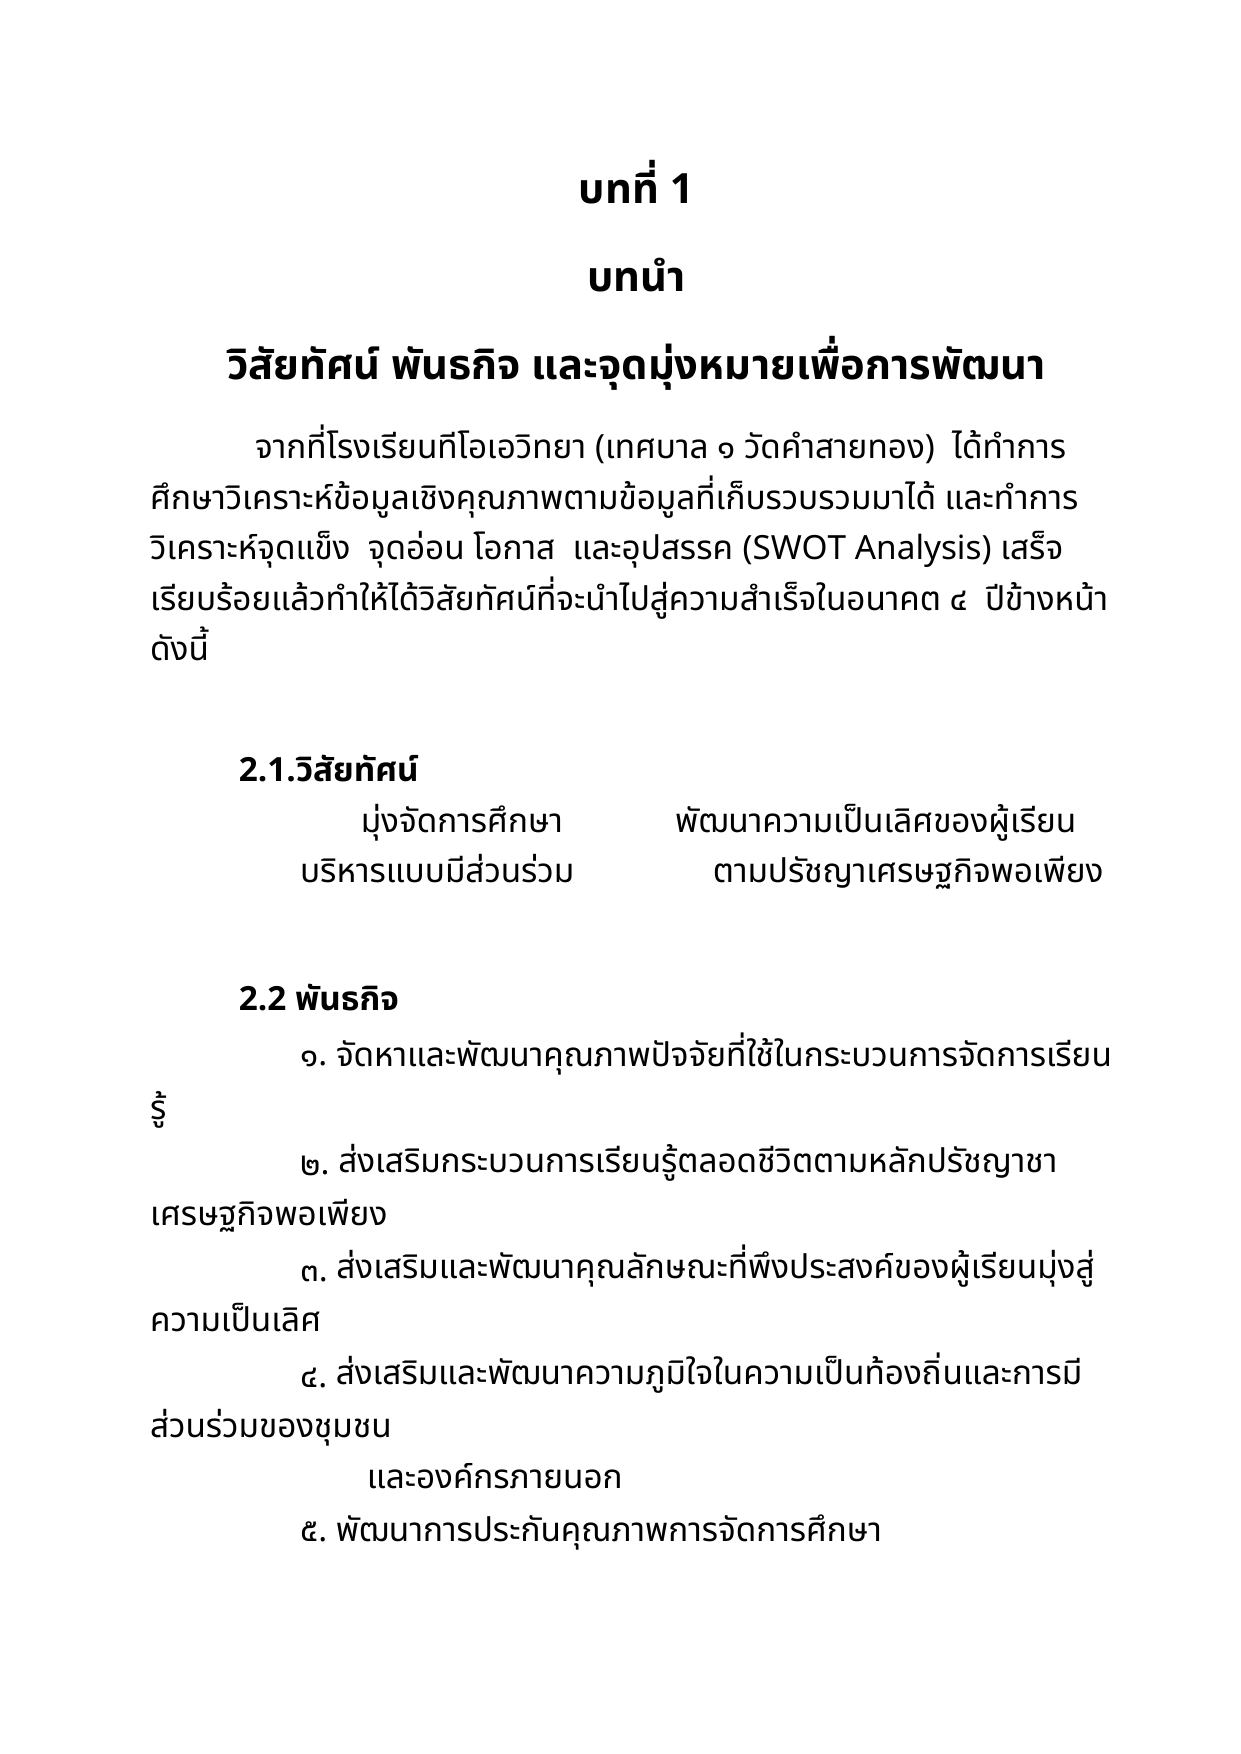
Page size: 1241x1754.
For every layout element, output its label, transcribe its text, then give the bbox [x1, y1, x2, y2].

text บริหารแบบมีส่วนร่วม ตามปรัชญาเศรษฐกิจพอเพียง [225, 847, 1122, 897]
text ๕. พัฒนาการประกันคุณภาพการจัดการศึกษา [150, 1505, 1122, 1556]
text มุ่งจัดการศึกษา พัฒนาความเป็นเลิศของผู้เรียน [300, 797, 1122, 847]
text ๑. จัดหาและพัฒนาคุณภาพปัจจัยที่ใช้ในกระบวนการจัดการเรียนรู้ [150, 1027, 1122, 1134]
text 2.1.วิสัยทัศน์ [150, 746, 1122, 797]
text บทนำ [150, 247, 1122, 310]
text ๓. ส่งเสริมและพัฒนาคุณลักษณะที่พึงประสงค์ของผู้เรียนมุ่งสู่ความเป็นเลิศ [150, 1243, 1122, 1347]
text ๔. ส่งเสริมและพัฒนาความภูมิใจในความเป็นท้องถิ่นและการมีส่วนร่วมของชุมชน [150, 1349, 1122, 1453]
text ๒. ส่งเสริมกระบวนการเรียนรู้ตลอดชีวิตตามหลักปรัชญาชาเศรษฐกิจพอเพียง [150, 1136, 1122, 1241]
text 2.2 พันธกิจ [150, 974, 1122, 1025]
text บทที่ 1 [150, 159, 1122, 222]
text จากที่โรงเรียนทีโอเอวิทยา (เทศบาล ๑ วัดคำสายทอง) ได้ทำการศึกษาวิเคราะห์ข้อมูลเชิงคุณภาพตามข้อมูลที่เก็บรวบรวมมาได้ และทำการวิเคราะห์จุดแข็ง จุดอ่อน โอกาส และอุปสรรค (SWOT Analysis) เสร็จเรียบร้อยแล้วทำให้ได้วิสัยทัศน์ที่จะนำไปสู่ความสำเร็จในอนาคต ๔ ปีข้างหน้า ดังนี้ [150, 423, 1122, 676]
text และองค์กรภายนอก [150, 1453, 1122, 1503]
text วิสัยทัศน์ พันธกิจ และจุดมุ่งหมายเพื่อการพัฒนา [150, 335, 1122, 398]
